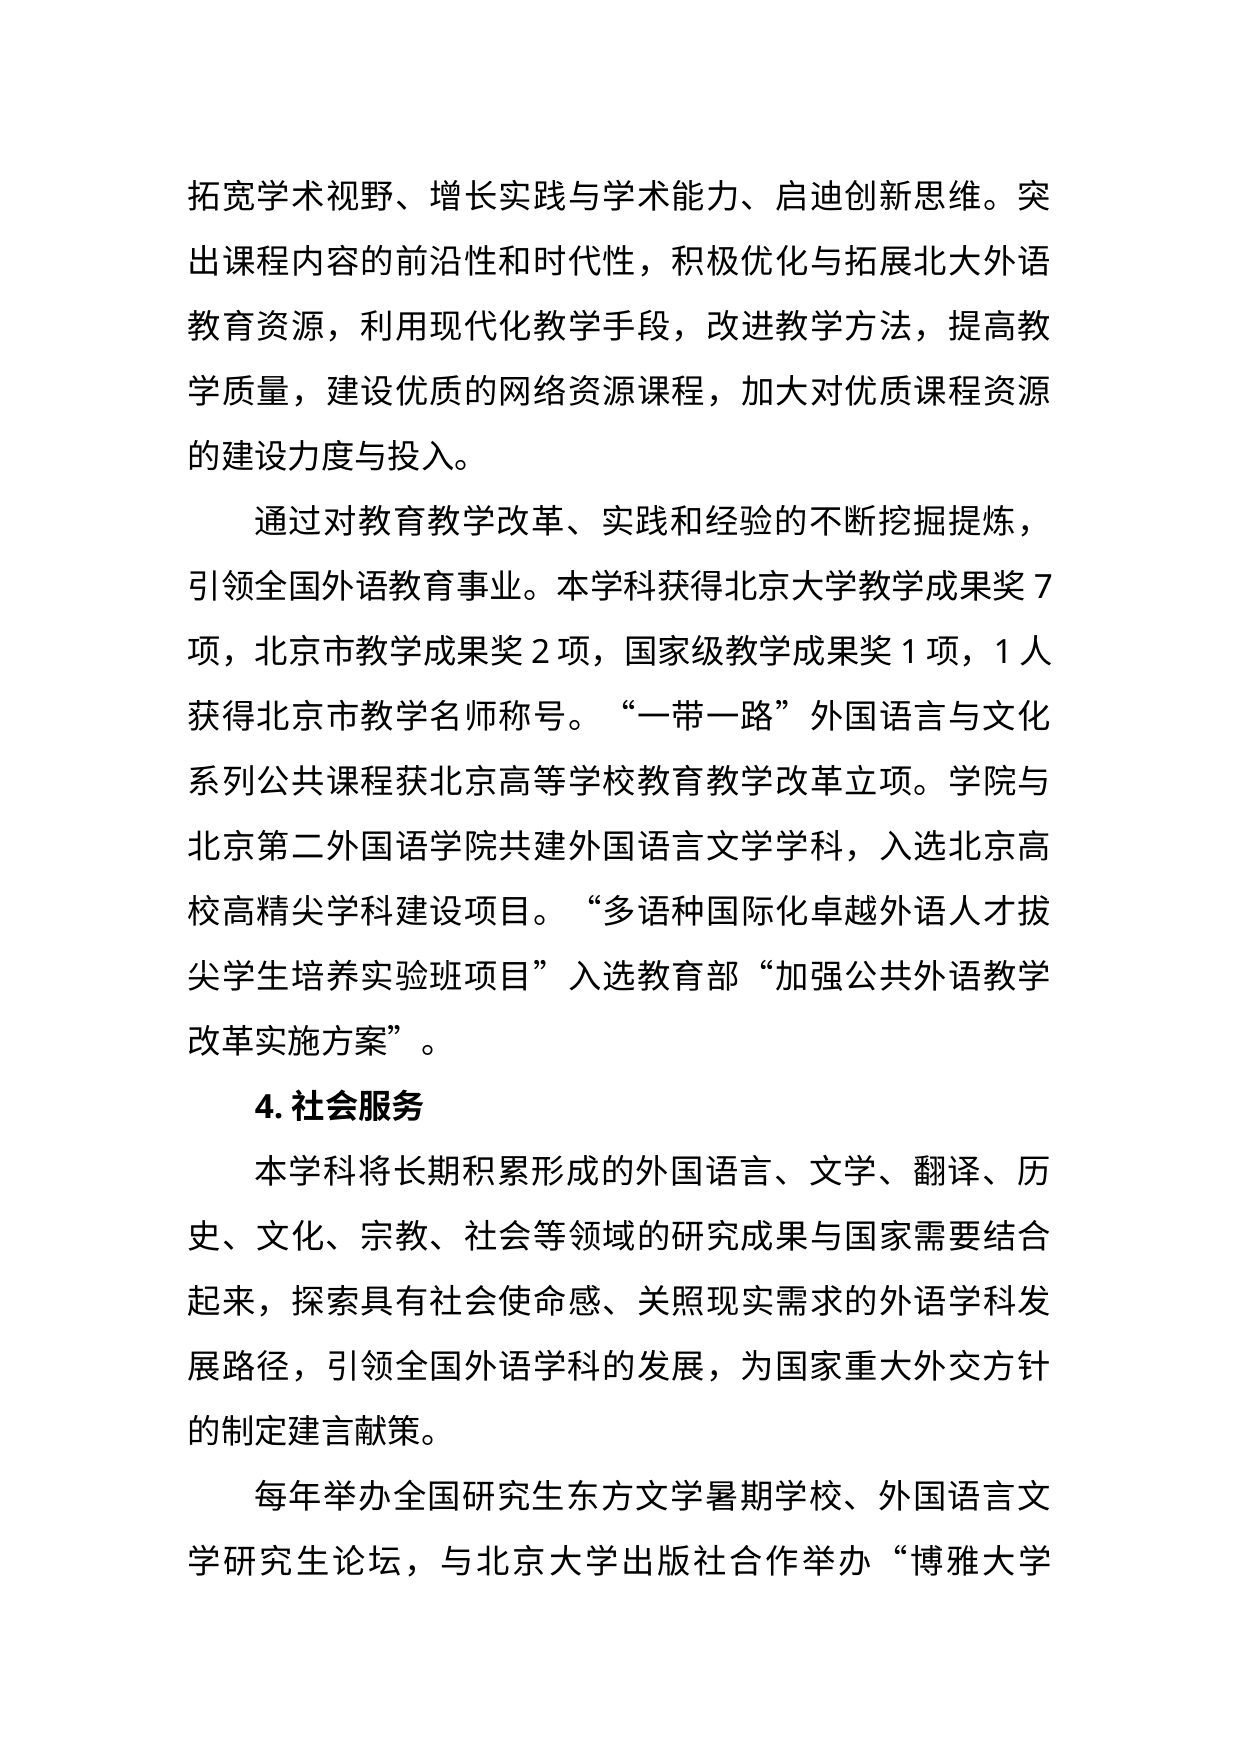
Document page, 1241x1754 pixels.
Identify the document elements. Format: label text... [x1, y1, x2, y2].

text 通过对教育教学改革、实践和经验的不断挖掘提炼，引领全国外语教育事业。本学科获得北京大学教学成果奖7项，北京市教学成果奖2项，国家级教学成果奖1项，1人获得北京市教学名师称号。“一带一路”外国语言与文化系列公共课程获北京高等学校教育教学改革立项。学院与北京第二外国语学院共建外国语言文学学科，入选北京高校高精尖学科建设项目。“多语种国际化卓越外语人才拔尖学生培养实验班项目”入选教育部“加强公共外语教学改革实施方案”。 [187, 487, 1053, 1072]
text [187, 1462, 1053, 1592]
text 本学科将长期积累形成的外国语言、文学、翻译、历史、文化、宗教、社会等领域的研究成果与国家需要结合起来，探索具有社会使命感、关照现实需求的外语学科发展路径，引领全国外语学科的发展，为国家重大外交方针的制定建言献策。 [187, 1137, 1053, 1462]
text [187, 162, 1053, 487]
text 4. 社会服务 [187, 1072, 1053, 1137]
